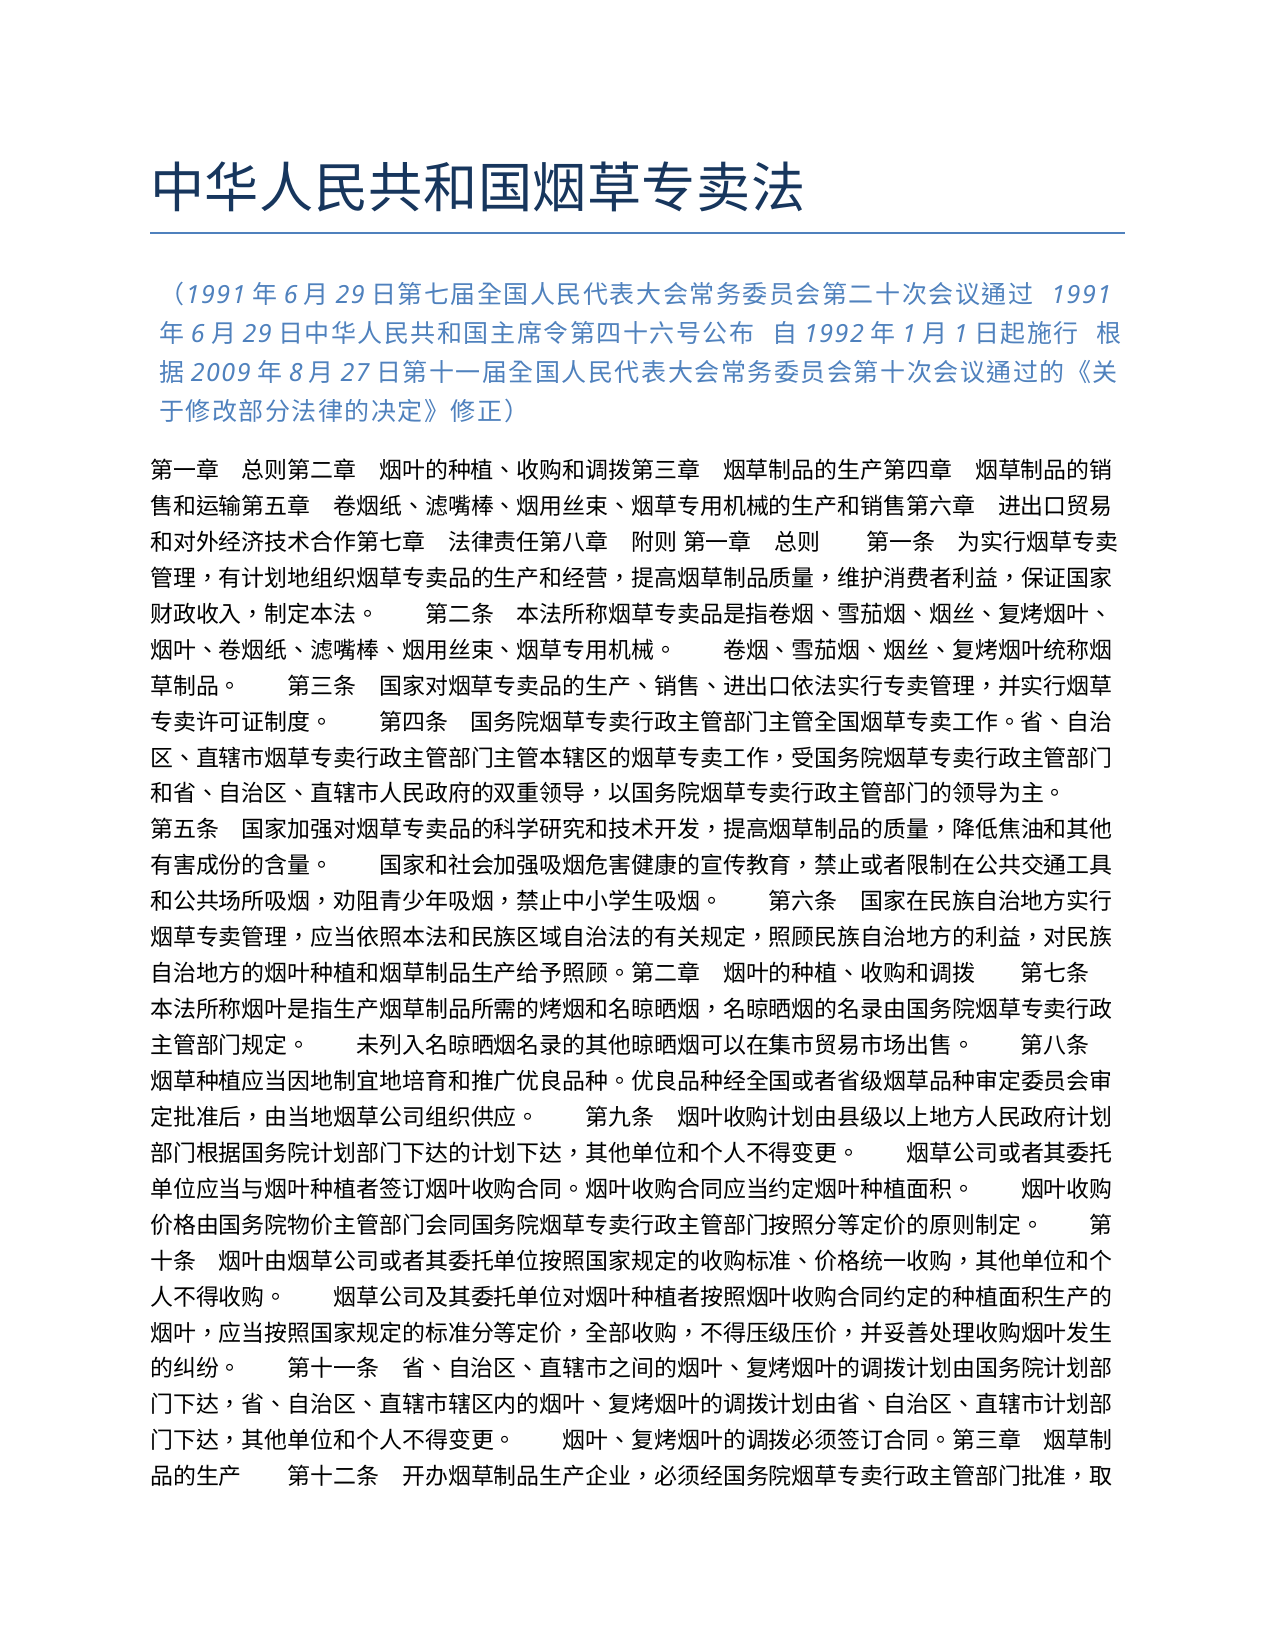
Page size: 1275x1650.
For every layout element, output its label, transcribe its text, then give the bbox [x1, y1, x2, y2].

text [150, 454, 1125, 1491]
title 中华人民共和国烟草专卖法 [150, 150, 1125, 232]
subtitle （1991年6月29日第七届全国人民代表大会常务委员会第二十次会议通过 1991年6月29日中华人民共和国主席令第四十六号公布 自1992年1月1日起施行 根据2009年8月27日第十一届全国人民代表大会常务委员会第十次会议通过的《关于修改部分法律的决定》修正） [159, 276, 1125, 428]
